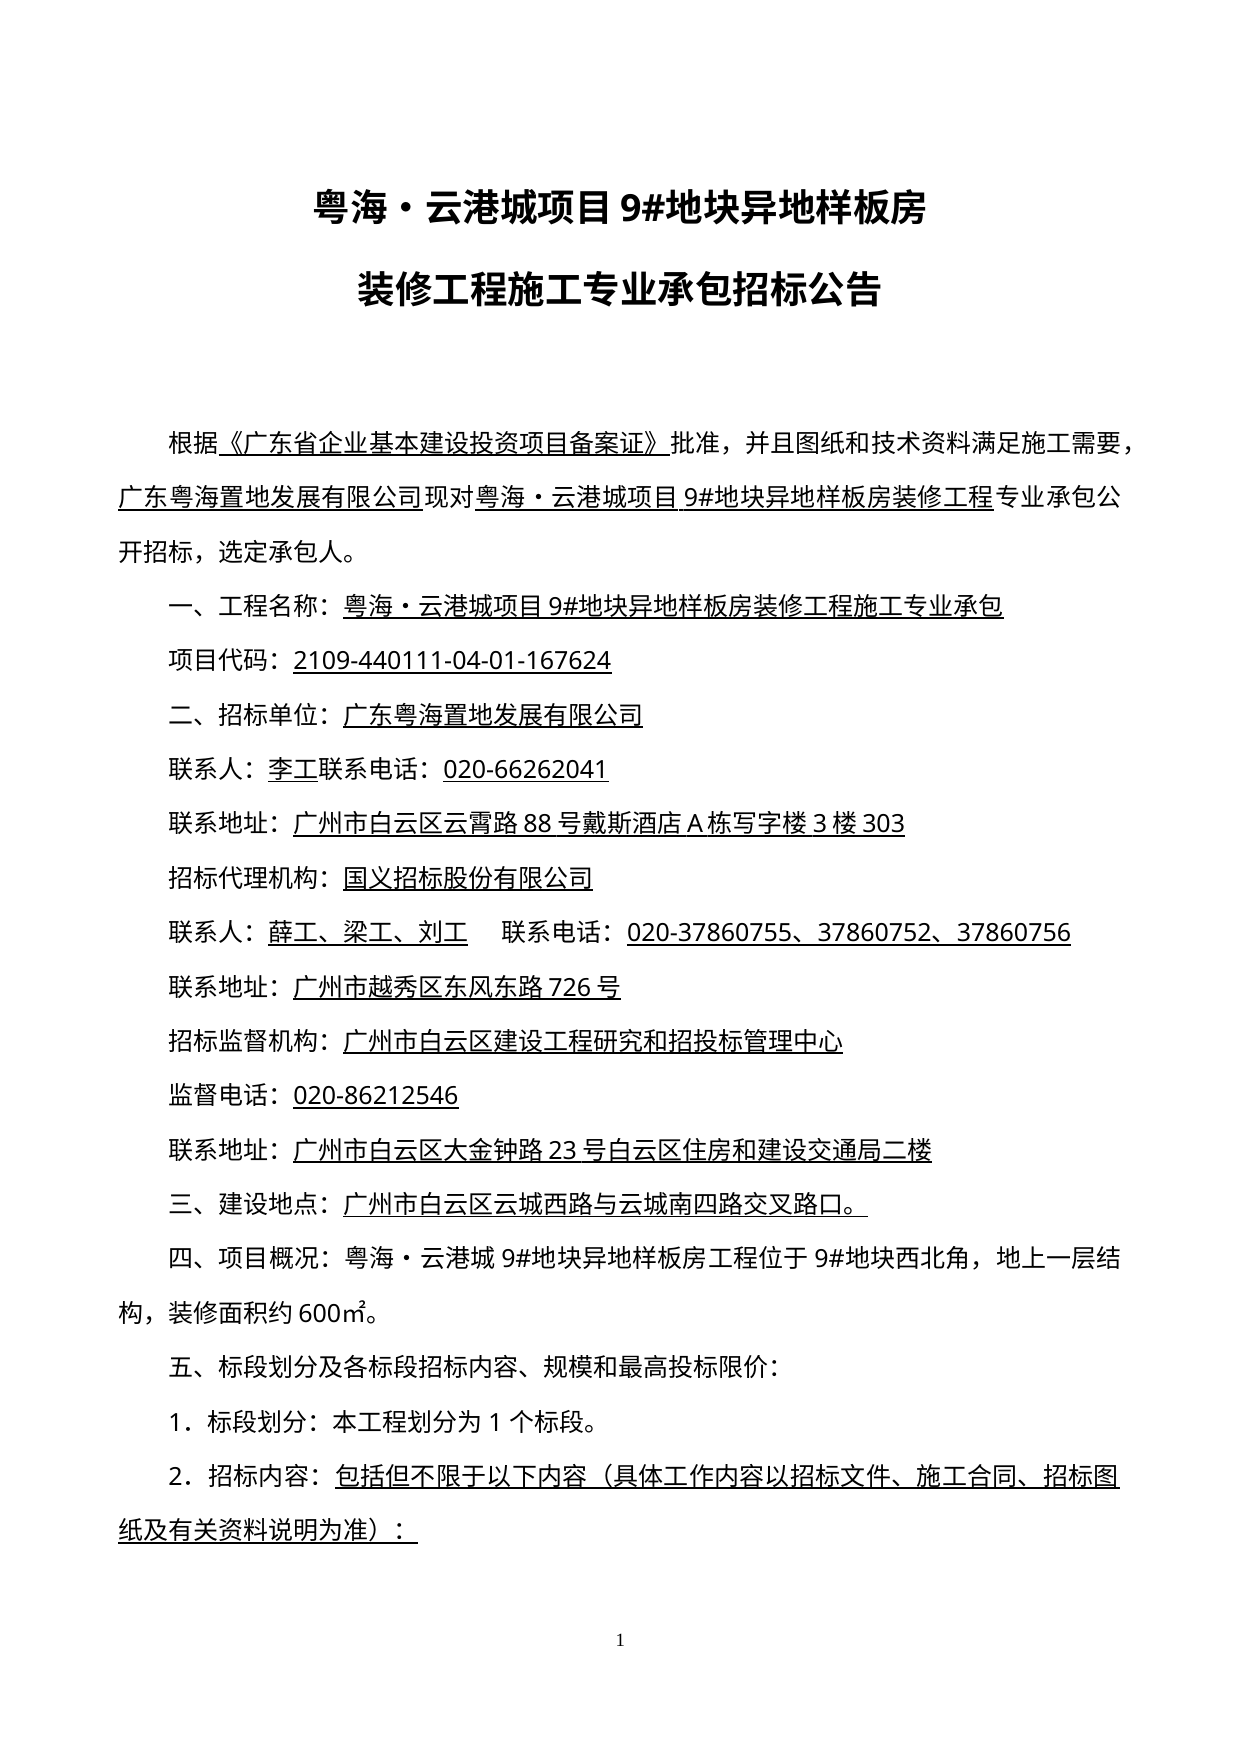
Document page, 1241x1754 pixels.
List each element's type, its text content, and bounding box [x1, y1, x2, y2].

text 联系人：薛工、梁工、刘工 联系电话：020-37860755、37860752、37860756 [118, 913, 1122, 949]
text 招标监督机构：广州市白云区建设工程研究和招投标管理中心 [118, 1021, 1122, 1058]
text 1．标段划分：本工程划分为 1 个标段。 [118, 1402, 1122, 1438]
text 项目代码：2109-440111-04-01-167624 [118, 641, 1122, 677]
text 装修工程施工专业承包招标公告 [118, 260, 1122, 314]
text 二、招标单位：广东粤海置地发展有限公司 [118, 695, 1122, 731]
text 根据《广东省企业基本建设投资项目备案证》批准，并且图纸和技术资料满足施工需要，广东粤海置地发展有限公司现对粤海•云港城项目9#地块异地样板房装修工程专业承包公开招标，选定承包人。 [118, 423, 1122, 568]
text 一、工程名称：粤海•云港城项目9#地块异地样板房装修工程施工专业承包 [118, 586, 1122, 623]
text 联系地址：广州市越秀区东风东路726号 [118, 967, 1122, 1003]
text 五、标段划分及各标段招标内容、规模和最高投标限价： [118, 1348, 1122, 1384]
text 粤海•云港城项目9#地块异地样板房 [118, 178, 1122, 233]
text 联系人：李工联系电话：020-66262041 [118, 749, 1122, 786]
text 监督电话：020-86212546 [118, 1076, 1122, 1112]
text 联系地址：广州市白云区大金钟路23号白云区住房和建设交通局二楼 [118, 1130, 1122, 1166]
text 2．招标内容：包括但不限于以下内容（具体工作内容以招标文件、施工合同、招标图纸及有关资料说明为准）： [118, 1456, 1122, 1547]
text 招标代理机构：国义招标股份有限公司 [118, 858, 1122, 894]
text 四、项目概况：粤海•云港城9#地块异地样板房工程位于9#地块西北角，地上一层结构，装修面积约600㎡。 [118, 1239, 1122, 1329]
text 三、建设地点：广州市白云区云城西路与云城南四路交叉路口。 [118, 1184, 1122, 1221]
text 联系地址：广州市白云区云霄路88号戴斯酒店A栋写字楼3楼303 [118, 804, 1122, 840]
